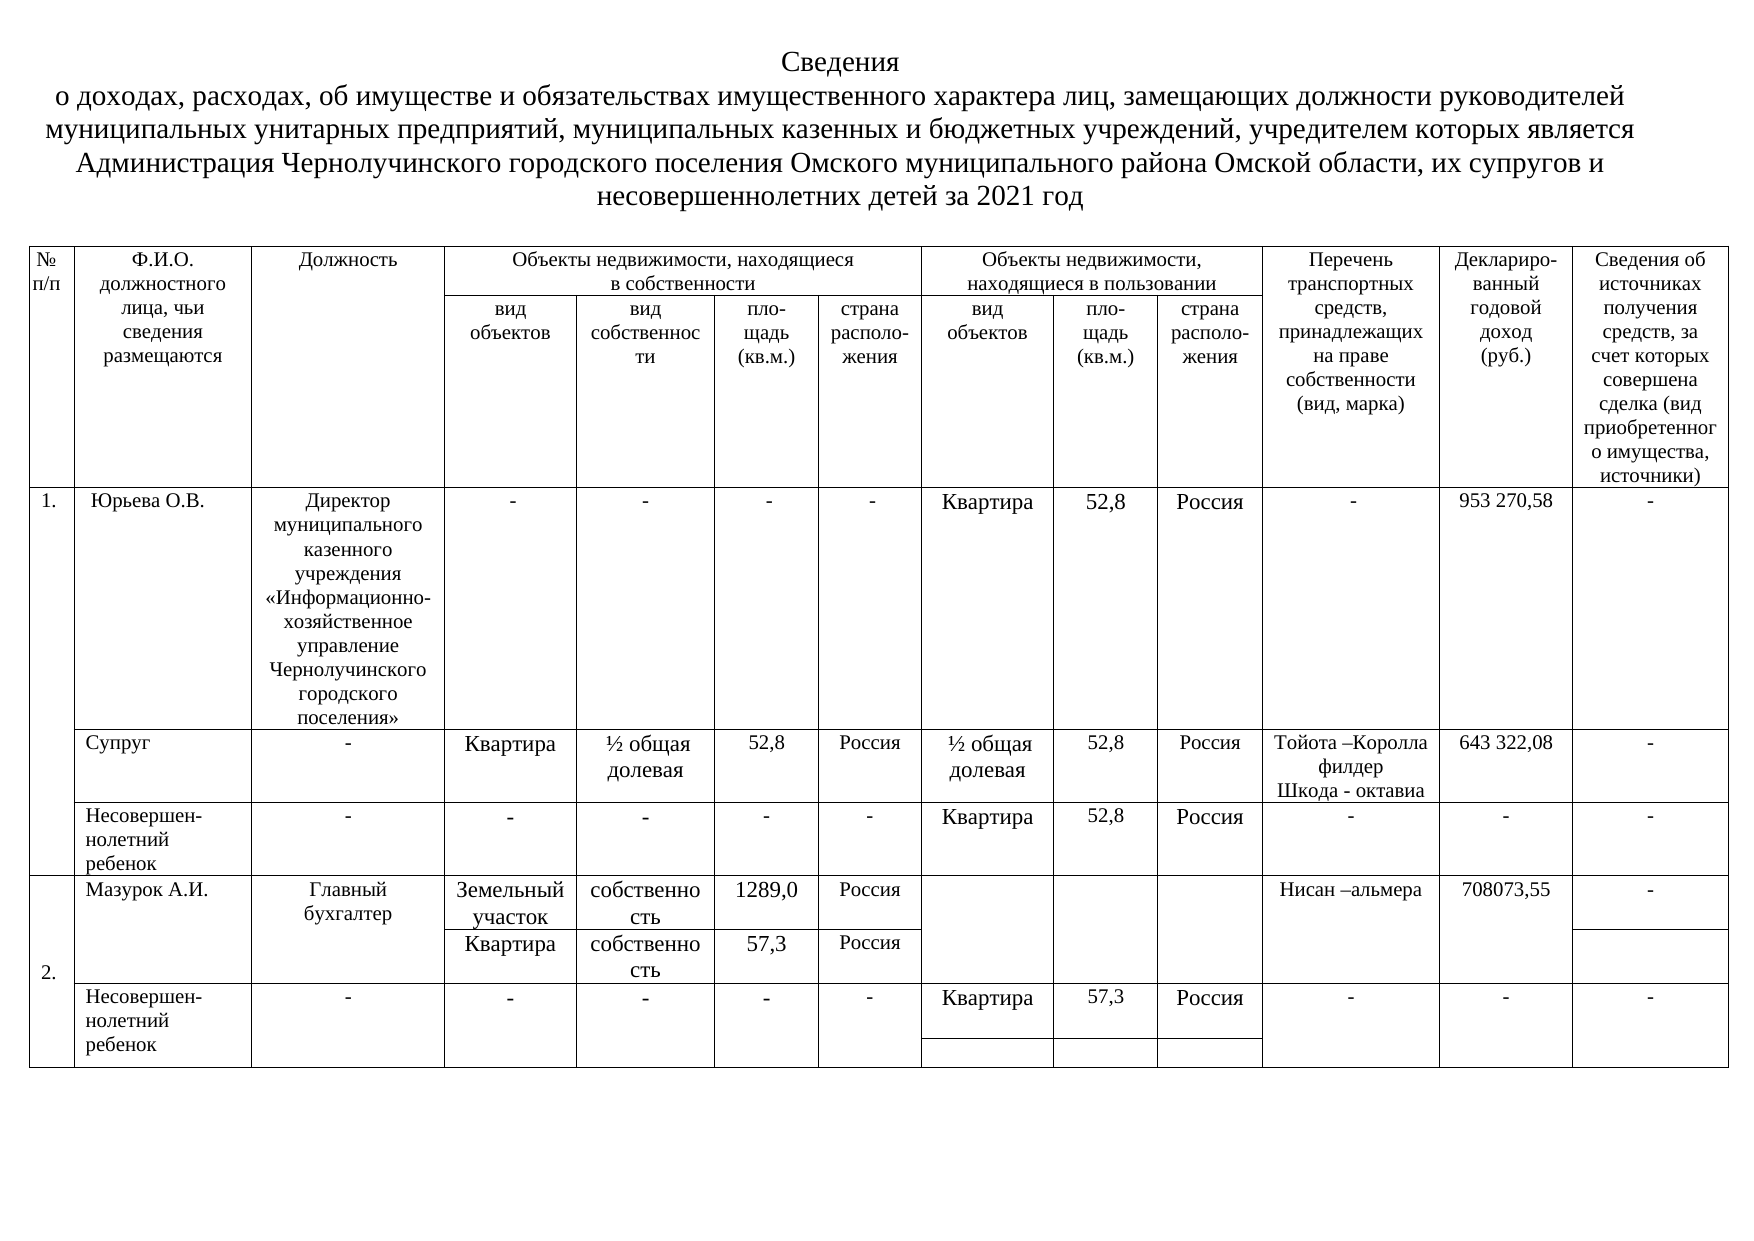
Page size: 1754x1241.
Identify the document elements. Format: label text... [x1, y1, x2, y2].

table_cell Главный бухгалтер [252, 876, 444, 983]
table_cell Россия [819, 930, 921, 983]
table_cell - [577, 488, 714, 729]
table_cell - [445, 488, 576, 729]
table_cell 708073,55 [1440, 876, 1572, 983]
table_cell собственность [577, 876, 714, 929]
table_cell - [1440, 803, 1572, 875]
table_cell 1289,0 [715, 876, 818, 929]
table_cell пло- щадь (кв.м.) [1054, 296, 1157, 487]
table_cell Земельный участок [445, 876, 576, 929]
table_cell - [1263, 803, 1439, 875]
table_cell Квартира [922, 984, 1053, 1038]
table_cell вид объектов [922, 296, 1053, 487]
table_header Ф.И.О. должностного лица, чьи сведения размещаются [75, 247, 251, 487]
table_header Деклариро- ванный годовой доход (руб.) [1440, 247, 1572, 487]
table_cell Квартира [922, 803, 1053, 875]
table_cell [1054, 1039, 1157, 1067]
table_cell 52,8 [1054, 488, 1157, 729]
table_cell Директор муниципального казенного учреждения «Информационно-хозяйственное управление Чернолучинского городского поселения» [252, 488, 444, 729]
table_cell 52,8 [1054, 803, 1157, 875]
table_cell - [715, 488, 818, 729]
table_cell вид собственности [577, 296, 714, 487]
table_cell [1054, 876, 1157, 983]
table_cell - [577, 803, 714, 875]
table_cell ½ общая долевая [922, 730, 1053, 802]
table_cell [1573, 930, 1728, 983]
table_header № п/п [30, 247, 74, 487]
table_cell - [577, 984, 714, 1067]
table_cell - [252, 803, 444, 875]
table_cell Мазурок А.И. [75, 876, 251, 983]
text Сведения [44, 44, 1636, 78]
table_cell Юрьева О.В. [75, 488, 251, 729]
table_cell - [819, 488, 921, 729]
table_cell 57,3 [715, 930, 818, 983]
text о доходах, расходах, об имуществе и обязательствах имущественного характера лиц, замещающих должности руководителей муниципальных унитарных предприятий, муниципальных казенных и бюджетных учреждений, учредителем которых является Администрация Чернолучинского городского поселения Омского муниципального района Омской области, их супругов и несовершеннолетних детей за 2021 год [44, 78, 1636, 212]
table_header Перечень транспортных средств, принадлежащих на праве собственности (вид, марка) [1263, 247, 1439, 487]
table_cell Квартира [445, 730, 576, 802]
table_cell вид объектов [445, 296, 576, 487]
table_cell - [445, 984, 576, 1067]
table_cell Квартира [922, 488, 1053, 729]
table_cell [922, 1039, 1053, 1067]
table_header Объекты недвижимости, находящиеся в пользовании [922, 247, 1262, 295]
table_cell [1158, 1039, 1262, 1067]
table_cell - [715, 984, 818, 1067]
table_cell собственность [577, 930, 714, 983]
table_cell Тойота –Королла филдер Шкода - октавиа [1263, 730, 1439, 802]
table_cell 2. [30, 876, 74, 1067]
table_cell - [715, 803, 818, 875]
table_cell [922, 876, 1053, 983]
table_cell Россия [1158, 803, 1262, 875]
table_cell - [1573, 730, 1728, 802]
table_cell - [445, 803, 576, 875]
table_cell Квартира [445, 930, 576, 983]
table_cell Россия [1158, 984, 1262, 1038]
table_cell [1158, 876, 1262, 983]
table_cell - [819, 803, 921, 875]
table_cell - [1573, 803, 1728, 875]
table_cell Несовершен-нолетний ребенок [75, 803, 251, 875]
table_cell - [819, 984, 921, 1067]
table_cell Россия [1158, 730, 1262, 802]
table_header Должность [252, 247, 444, 487]
table_cell ½ общая долевая [577, 730, 714, 802]
table_header Сведения об источниках получения средств, за счет которых совершена сделка (вид приобретенного имущества, источники) [1573, 247, 1728, 487]
table_cell 52,8 [1054, 730, 1157, 802]
table_cell - [1263, 488, 1439, 729]
table_cell 953 270,58 [1440, 488, 1572, 729]
table_cell Нисан –альмера [1263, 876, 1439, 983]
table_cell пло-щадь (кв.м.) [715, 296, 818, 487]
table_header Объекты недвижимости, находящиеся в собственности [445, 247, 921, 295]
table_cell - [1573, 876, 1728, 929]
table_cell - [1573, 984, 1728, 1067]
table_cell - [1263, 984, 1439, 1067]
table_cell - [1573, 488, 1728, 729]
table_cell Россия [819, 730, 921, 802]
table_cell страна располо-жения [819, 296, 921, 487]
table_cell [30, 488, 74, 875]
table_cell Несовершен-нолетний ребенок [75, 984, 251, 1067]
table_cell 57,3 [1054, 984, 1157, 1038]
table_cell страна располо-жения [1158, 296, 1262, 487]
table_cell Супруг [75, 730, 251, 802]
table_cell 643 322,08 [1440, 730, 1572, 802]
table_cell 52,8 [715, 730, 818, 802]
table_cell - [252, 984, 444, 1067]
table_cell Россия [1158, 488, 1262, 729]
table_cell - [1440, 984, 1572, 1067]
table_cell - [252, 730, 444, 802]
table_cell Россия [819, 876, 921, 929]
